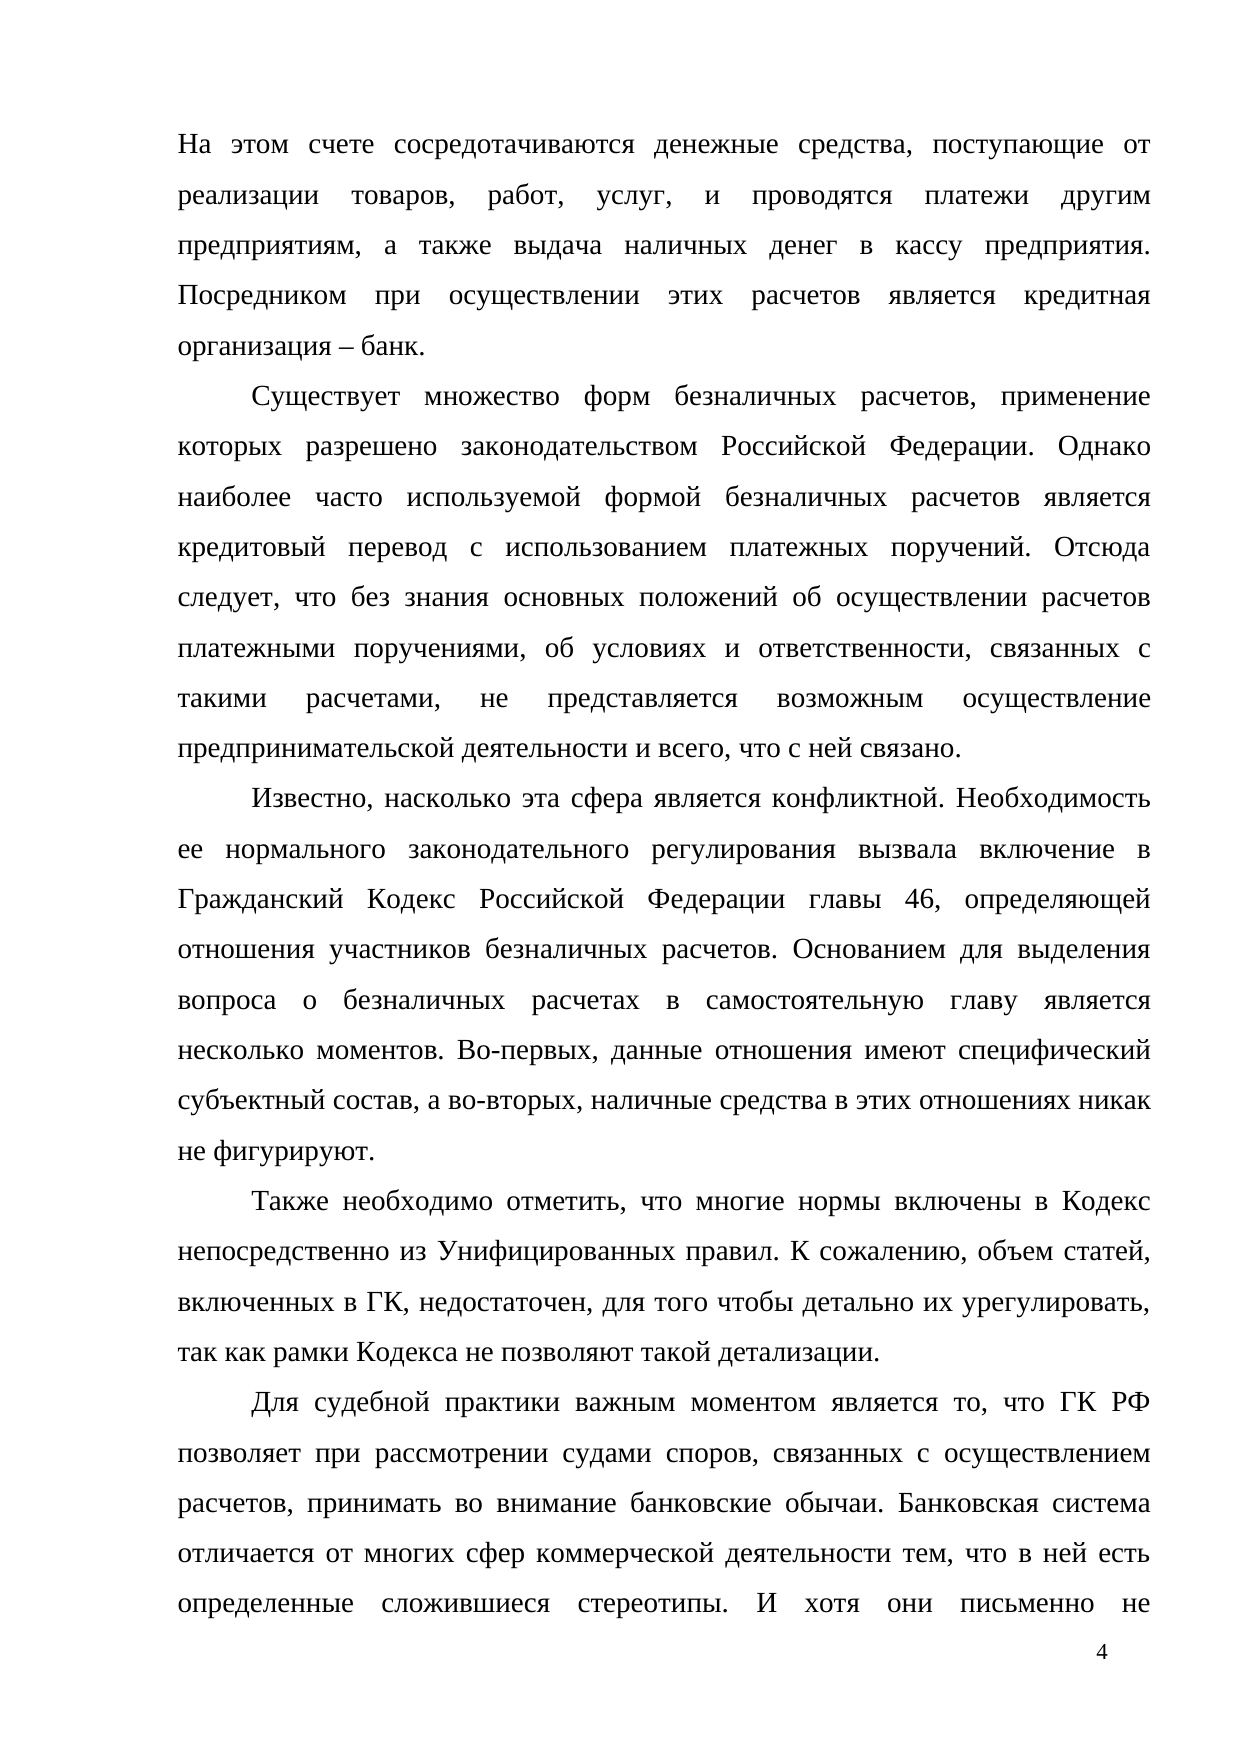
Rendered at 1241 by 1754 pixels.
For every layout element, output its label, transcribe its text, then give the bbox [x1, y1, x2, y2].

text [177, 1384, 1152, 1619]
text Известно, насколько эта сфера является конфликтной. Необходимость ее нормального законодательного регулирования вызвала включение в Гражданский Кодекс Российской Федерации главы 46, определяющей отношения участников безналичных расчетов. Основанием для выделения вопроса о безналичных расчетах в самостоятельную главу является несколько моментов. Во-первых, данные отношения имеют специфический субъектный состав, а во-вторых, наличные средства в этих отношениях никак не фигурируют. [177, 781, 1152, 1166]
text Существует множество форм безналичных расчетов, применение которых разрешено законодательством Российской Федерации. Однако наиболее часто используемой формой безналичных расчетов является кредитовый перевод с использованием платежных поручений. Отсюда следует, что без знания основных положений об осуществлении расчетов платежными поручениями, об условиях и ответственности, связанных с такими расчетами, не представляется возможным осуществление предпринимательской деятельности и всего, что с ней связано. [177, 378, 1152, 764]
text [177, 127, 1152, 361]
text Также необходимо отметить, что многие нормы включены в Кодекс непосредственно из Унифицированных правил. К сожалению, объем статей, включенных в ГК, недостаточен, для того чтобы детально их урегулировать, так как рамки Кодекса не позволяют такой детализации. [177, 1183, 1152, 1368]
